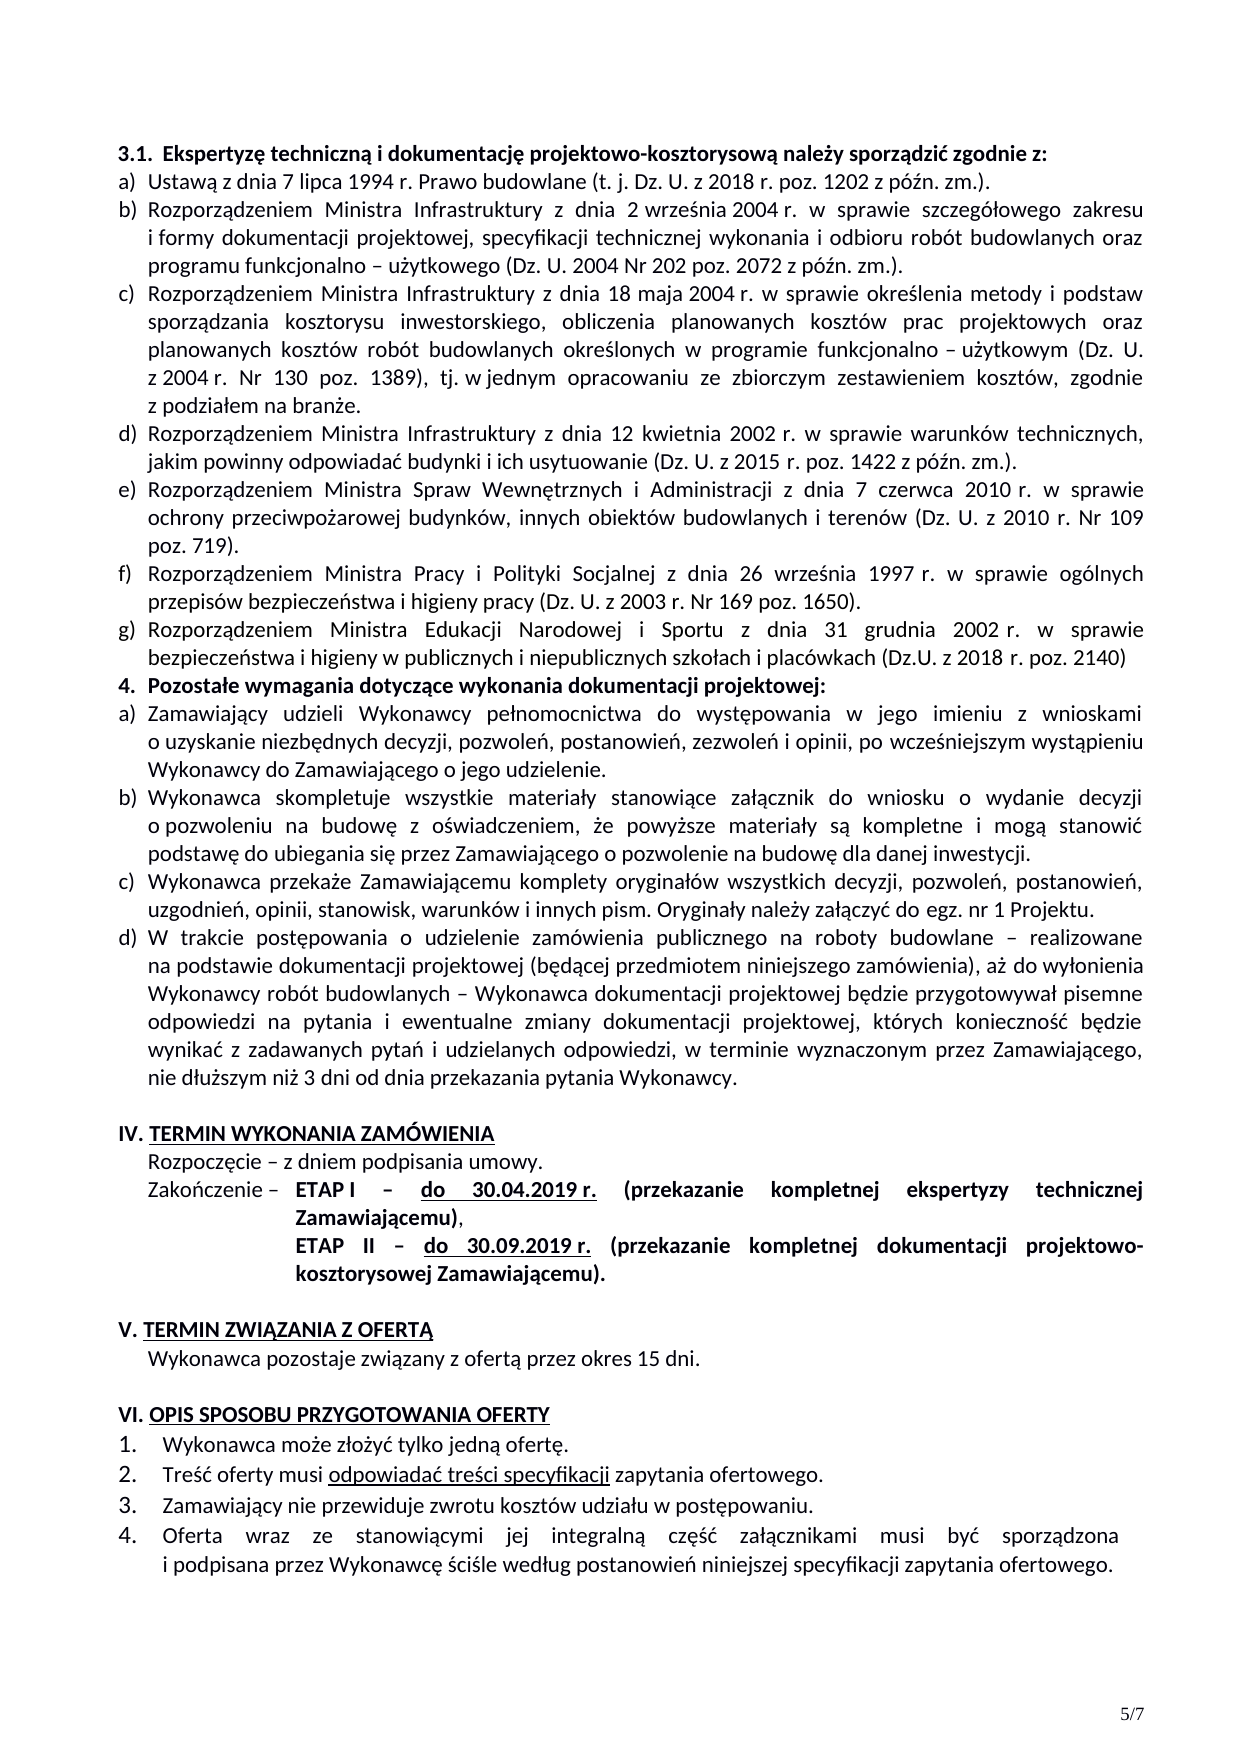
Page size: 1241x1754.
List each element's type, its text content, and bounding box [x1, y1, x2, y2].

text ETAP II – do 30.09.2019 r. (przekazanie kompletnej dokumentacji projektowo-kosztorysowej Zamawiającemu). [148, 1232, 1144, 1288]
list Zamawiający udzieli Wykonawcy pełnomocnictwa do występowania w jego imieniu z wnioskami o uzyskanie niezbędnych decyzji, pozwoleń, postanowień, zezwoleń i opinii, po wcześniejszym wystąpieniu Wykonawcy do Zamawiającego o jego udzielenie. [118, 699, 1144, 783]
list Rozporządzeniem Ministra Infrastruktury z dnia 2 września 2004 r. w sprawie szczegółowego zakresu i formy dokumentacji projektowej, specyfikacji technicznej wykonania i odbioru robót budowlanych oraz programu funkcjonalno – użytkowego (Dz. U. 2004 Nr 202 poz. 2072 z późn. zm.). [118, 195, 1144, 279]
list Zamawiający nie przewiduje zwrotu kosztów udziału w postępowaniu. [118, 1489, 1144, 1519]
list Wykonawca może złożyć tylko jedną ofertę. [118, 1428, 1144, 1458]
list Rozporządzeniem Ministra Infrastruktury z dnia 18 maja 2004 r. w sprawie określenia metody i podstaw sporządzania kosztorysu inwestorskiego, obliczenia planowanych kosztów prac projektowych oraz planowanych kosztów robót budowlanych określonych w programie funkcjonalno – użytkowym (Dz. U. z 2004 r. Nr 130 poz. 1389), tj. w jednym opracowaniu ze zbiorczym zestawieniem kosztów, zgodnie z podziałem na branże. [118, 279, 1144, 419]
list TERMIN WYKONANIA ZAMÓWIENIA [118, 1119, 1144, 1147]
list Wykonawca przekaże Zamawiającemu komplety oryginałów wszystkich decyzji, pozwoleń, postanowień, uzgodnień, opinii, stanowisk, warunków i innych pism. Oryginały należy załączyć do egz. nr 1 Projektu. [118, 867, 1144, 923]
list OPIS SPOSOBU PRZYGOTOWANIA OFERTY [118, 1400, 1144, 1428]
list Rozporządzeniem Ministra Spraw Wewnętrznych i Administracji z dnia 7 czerwca 2010 r. w sprawie ochrony przeciwpożarowej budynków, innych obiektów budowlanych i terenów (Dz. U. z 2010 r. Nr 109 poz. 719). [118, 475, 1144, 559]
list Pozostałe wymagania dotyczące wykonania dokumentacji projektowej: [118, 671, 1144, 699]
list W trakcie postępowania o udzielenie zamówienia publicznego na roboty budowlane – realizowane na podstawie dokumentacji projektowej (będącej przedmiotem niniejszego zamówienia), aż do wyłonienia Wykonawcy robót budowlanych – Wykonawca dokumentacji projektowej będzie przygotowywał pisemne odpowiedzi na pytania i ewentualne zmiany dokumentacji projektowej, których konieczność będzie wynikać z zadawanych pytań i udzielanych odpowiedzi, w terminie wyznaczonym przez Zamawiającego, nie dłuższym niż 3 dni od dnia przekazania pytania Wykonawcy. [118, 923, 1144, 1091]
list Rozporządzeniem Ministra Edukacji Narodowej i Sportu z dnia 31 grudnia 2002 r. w sprawie bezpieczeństwa i higieny w publicznych i niepublicznych szkołach i placówkach (Dz.U. z 2018 r. poz. 2140) [118, 615, 1144, 671]
text Zakończenie – ETAP I – do 30.04.2019 r. (przekazanie kompletnej ekspertyzy technicznej Zamawiającemu), [148, 1176, 1144, 1232]
list Ustawą z dnia 7 lipca 1994 r. Prawo budowlane (t. j. Dz. U. z 2018 r. poz. 1202 z późn. zm.). [118, 167, 1144, 195]
list Ekspertyzę techniczną i dokumentację projektowo-kosztorysową należy sporządzić zgodnie z: [117, 139, 1144, 167]
text Rozpoczęcie – z dniem podpisania umowy. [148, 1147, 1144, 1176]
list TERMIN ZWIĄZANIA Z OFERTĄ [118, 1316, 1144, 1344]
list Treść oferty musi odpowiadać treści specyfikacji zapytania ofertowego. [118, 1458, 1144, 1489]
list Wykonawca skompletuje wszystkie materiały stanowiące załącznik do wniosku o wydanie decyzji o pozwoleniu na budowę z oświadczeniem, że powyższe materiały są kompletne i mogą stanowić podstawę do ubiegania się przez Zamawiającego o pozwolenie na budowę dla danej inwestycji. [118, 783, 1144, 867]
list Oferta wraz ze stanowiącymi jej integralną część załącznikami musi być sporządzona i podpisana przez Wykonawcę ściśle według postanowień niniejszej specyfikacji zapytania ofertowego. [118, 1519, 1144, 1578]
list Rozporządzeniem Ministra Infrastruktury z dnia 12 kwietnia 2002 r. w sprawie warunków technicznych, jakim powinny odpowiadać budynki i ich usytuowanie (Dz. U. z 2015 r. poz. 1422 z późn. zm.). [118, 419, 1144, 475]
text Wykonawca pozostaje związany z ofertą przez okres 15 dni. [118, 1344, 1144, 1372]
list Rozporządzeniem Ministra Pracy i Polityki Socjalnej z dnia 26 września 1997 r. w sprawie ogólnych przepisów bezpieczeństwa i higieny pracy (Dz. U. z 2003 r. Nr 169 poz. 1650). [118, 559, 1144, 615]
